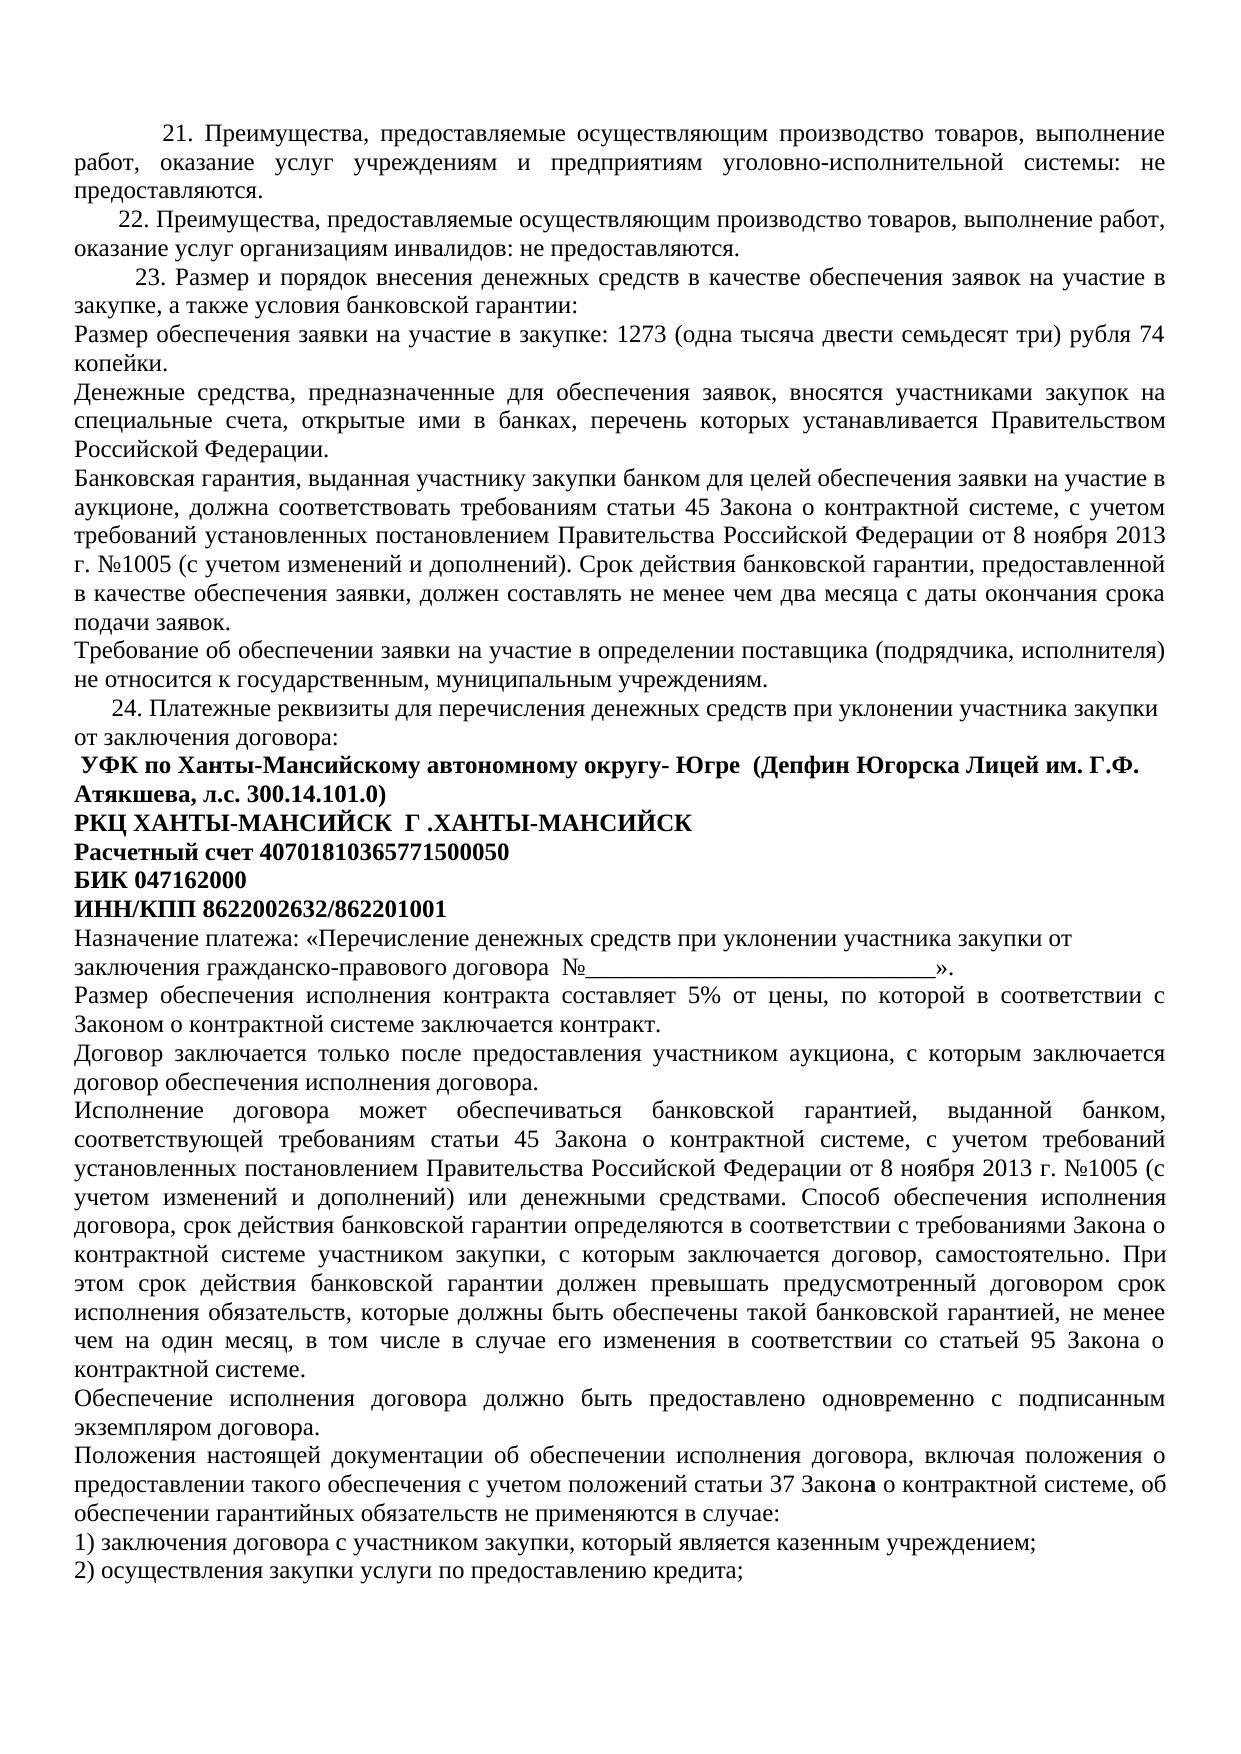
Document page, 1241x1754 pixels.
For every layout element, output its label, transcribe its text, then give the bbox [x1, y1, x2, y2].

text РКЦ ХАНТЫ-МАНСИЙСК Г .ХАНТЫ-МАНСИЙСК [74, 808, 1167, 837]
text УФК по Ханты-Мансийскому автономному округу- Югре (Депфин Югорска Лицей им. Г.Ф. Атякшева, л.с. 300.14.101.0) [74, 751, 1167, 808]
text 24. Платежные реквизиты для перечисления денежных средств при уклонении участника закупки от заключения договора: [74, 693, 1167, 751]
text ИНН/КПП 8622002632/862201001 [74, 894, 1167, 923]
text Размер обеспечения исполнения контракта составляет 5% от цены, по которой в соответствии с Законом о контрактной системе заключается контракт. [74, 981, 1167, 1038]
text Исполнение договора может обеспечиваться банковской гарантией, выданной банком, соответствующей требованиям статьи 45 Закона о контрактной системе, с учетом требований установленных постановлением Правительства Российской Федерации от 8 ноября 2013 г. №1005 (с учетом изменений и дополнений) или денежными средствами. Способ обеспечения исполнения договора, срок действия банковской гарантии определяются в соответствии с требованиями Закона о контрактной системе участником закупки, с которым заключается договор, самостоятельно. При этом срок действия банковской гарантии должен превышать предусмотренный договором срок исполнения обязательств, которые должны быть обеспечены такой банковской гарантией, не менее чем на один месяц, в том числе в случае его изменения в соответствии со статьей 95 Закона о контрактной системе. [74, 1096, 1167, 1383]
text Денежные средства, предназначенные для обеспечения заявок, вносятся участниками закупок на специальные счета, открытые ими в банках, перечень которых устанавливается Правительством Российской Федерации. [74, 377, 1167, 463]
text Банковская гарантия, выданная участнику закупки банком для целей обеспечения заявки на участие в аукционе, должна соответствовать требованиям статьи 45 Закона о контрактной системе, с учетом требований установленных постановлением Правительства Российской Федерации от 8 ноября 2013 г. №1005 (с учетом изменений и дополнений). Срок действия банковской гарантии, предоставленной в качестве обеспечения заявки, должен составлять не менее чем два месяца с даты окончания срока подачи заявок. [74, 463, 1167, 636]
text 1) заключения договора с участником закупки, который является казенным учреждением; [74, 1527, 1167, 1556]
text Расчетный счет 40701810365771500050 [74, 837, 1167, 866]
text Положения настоящей документации об обеспечении исполнения договора, включая положения о предоставлении такого обеспечения с учетом положений статьи 37 Закона о контрактной системе, об обеспечении гарантийных обязательств не применяются в случае: [74, 1441, 1167, 1527]
text 23. Размер и порядок внесения денежных средств в качестве обеспечения заявок на участие в закупке, а также условия банковской гарантии: [74, 262, 1167, 319]
text Требование об обеспечении заявки на участие в определении поставщика (подрядчика, исполнителя) не относится к государственным, муниципальным учреждениям. [74, 636, 1167, 693]
text Размер обеспечения заявки на участие в закупке: 1273 (одна тысяча двести семьдесят три) рубля 74 копейки. [74, 319, 1167, 377]
text 21. Преимущества, предоставляемые осуществляющим производство товаров, выполнение работ, оказание услуг учреждениям и предприятиям уголовно-исполнительной системы: не предоставляются. [74, 118, 1167, 204]
text БИК 047162000 [74, 866, 1167, 894]
text 2) осуществления закупки услуги по предоставлению кредита; [74, 1556, 1167, 1584]
text 22. Преимущества, предоставляемые осуществляющим производство товаров, выполнение работ, оказание услуг организациям инвалидов: не предоставляются. [74, 204, 1167, 262]
text Обеспечение исполнения договора должно быть предоставлено одновременно с подписанным экземпляром договора. [74, 1383, 1167, 1441]
text Договор заключается только после предоставления участником аукциона, с которым заключается договор обеспечения исполнения договора. [74, 1038, 1167, 1096]
text Назначение платежа: «Перечисление денежных средств при уклонении участника закупки от заключения гражданско-правового договора №____________________________». [74, 923, 1167, 981]
